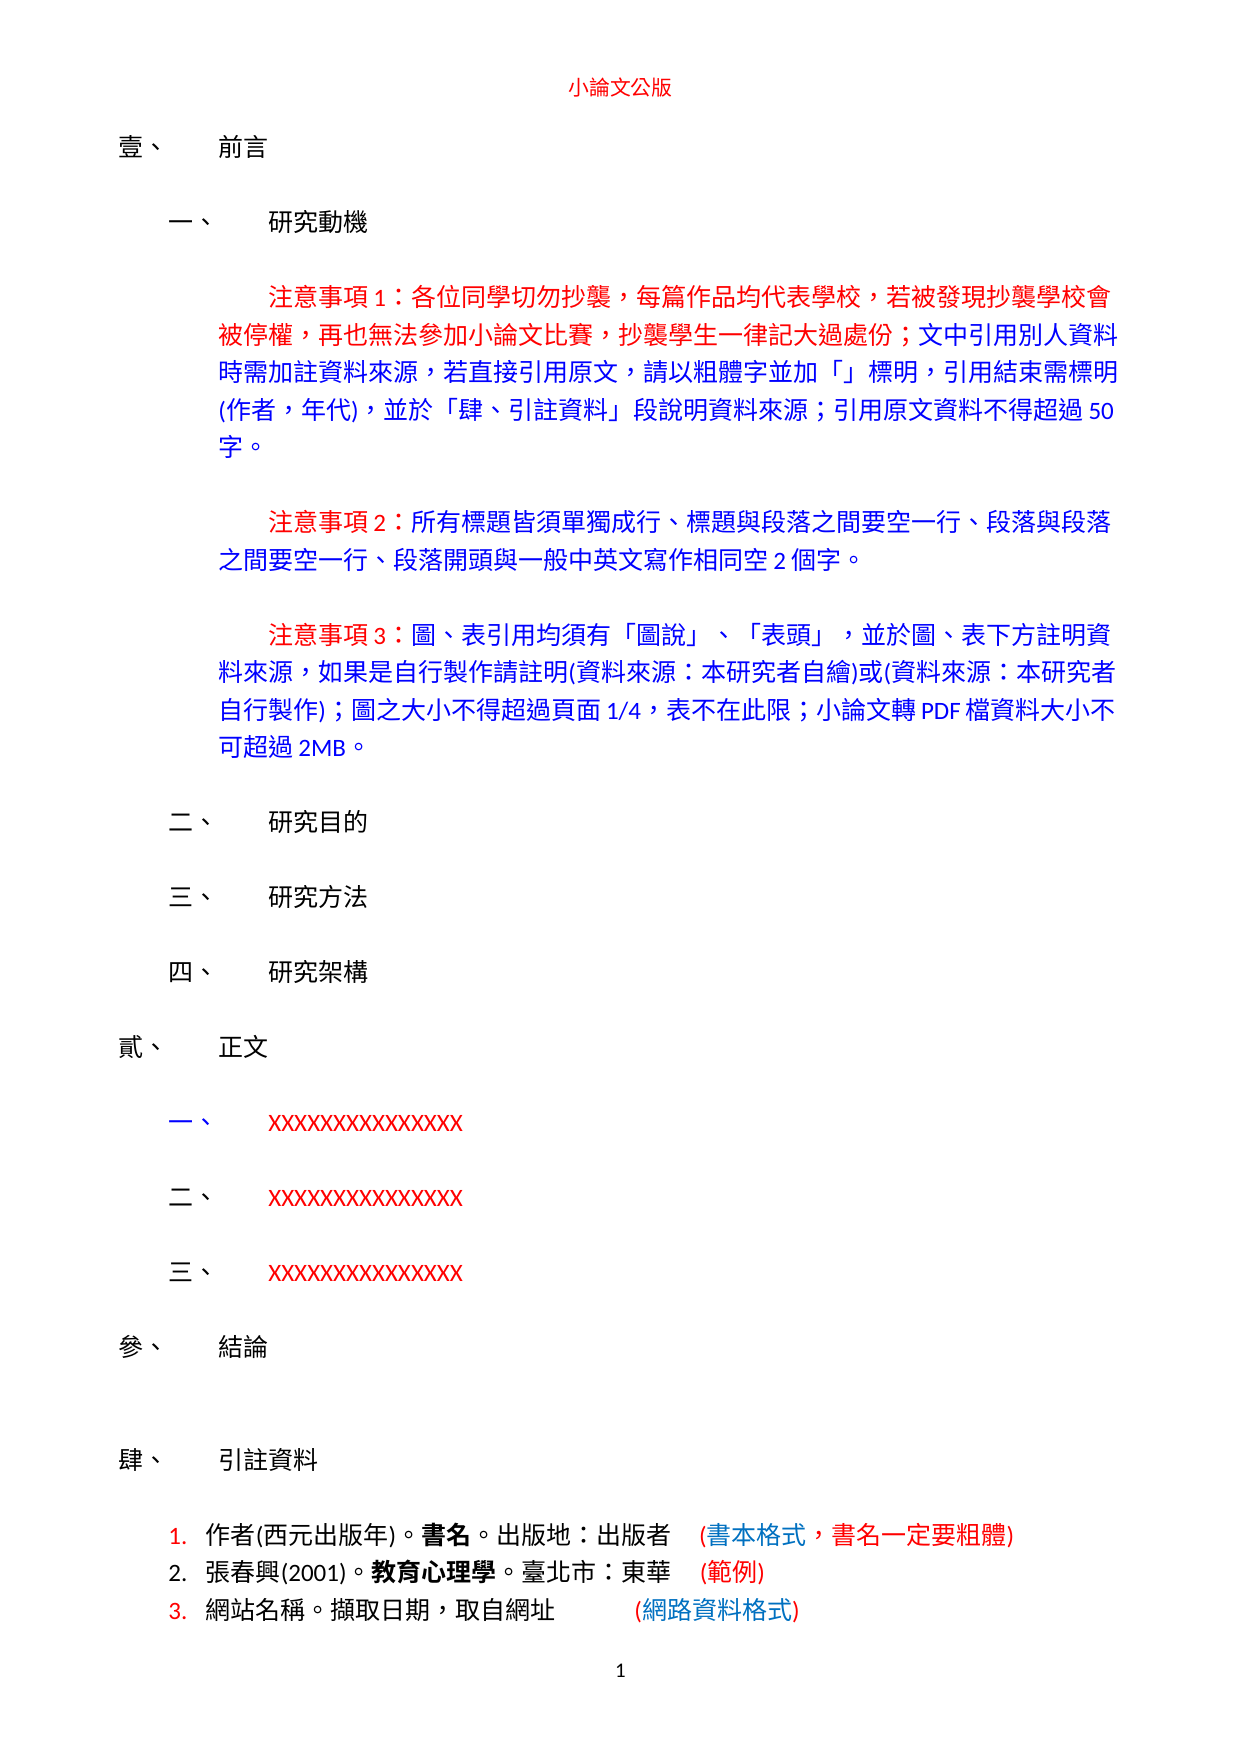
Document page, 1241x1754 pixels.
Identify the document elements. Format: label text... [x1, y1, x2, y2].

list 注意事項3：圖、表引用均須有「圖說」、「表頭」，並於圖、表下方註明資料來源，如果是自行製作請註明(資料來源：本研究者自繪)或(資料來源：本研究者自行製作)；圖之大小不得超過頁面1/4，表不在此限；小論文轉PDF檔資料大小不可超過2MB。 [218, 614, 1122, 764]
list 研究目的 [168, 802, 1122, 839]
list 正文 [118, 1027, 1122, 1064]
list 注意事項2：所有標題皆須單獨成行、標題與段落之間要空一行、段落與段落之間要空一行、段落開頭與一般中英文寫作相同空2個字。 [218, 502, 1122, 577]
list 研究方法 [168, 877, 1122, 914]
list 注意事項1：各位同學切勿抄襲，每篇作品均代表學校，若被發現抄襲學校會被停權，再也無法參加小論文比賽，抄襲學生一律記大過處份；文中引用別人資料時需加註資料來源，若直接引用原文，請以粗體字並加「」標明，引用結束需標明(作者，年代)，並於「肆、引註資料」段說明資料來源；引用原文資料不得超過50字。 [218, 277, 1122, 464]
list XXXXXXXXXXXXXXX [168, 1102, 1122, 1139]
list 研究架構 [168, 952, 1122, 989]
list 張春興(2001)。教育心理學。臺北市：東華 (範例) [168, 1552, 1122, 1589]
list 結論 [118, 1327, 1122, 1364]
list 引註資料 [118, 1439, 1122, 1477]
list XXXXXXXXXXXXXXX [168, 1252, 1122, 1289]
list 作者(西元出版年)。書名。出版地：出版者 (書本格式，書名一定要粗體) [168, 1514, 1122, 1552]
list 研究動機 [168, 202, 1122, 239]
list XXXXXXXXXXXXXXX [168, 1177, 1122, 1214]
list 網站名稱。擷取日期，取自網址 (網路資料格式) [168, 1589, 1122, 1627]
list 前言 [118, 127, 1122, 164]
